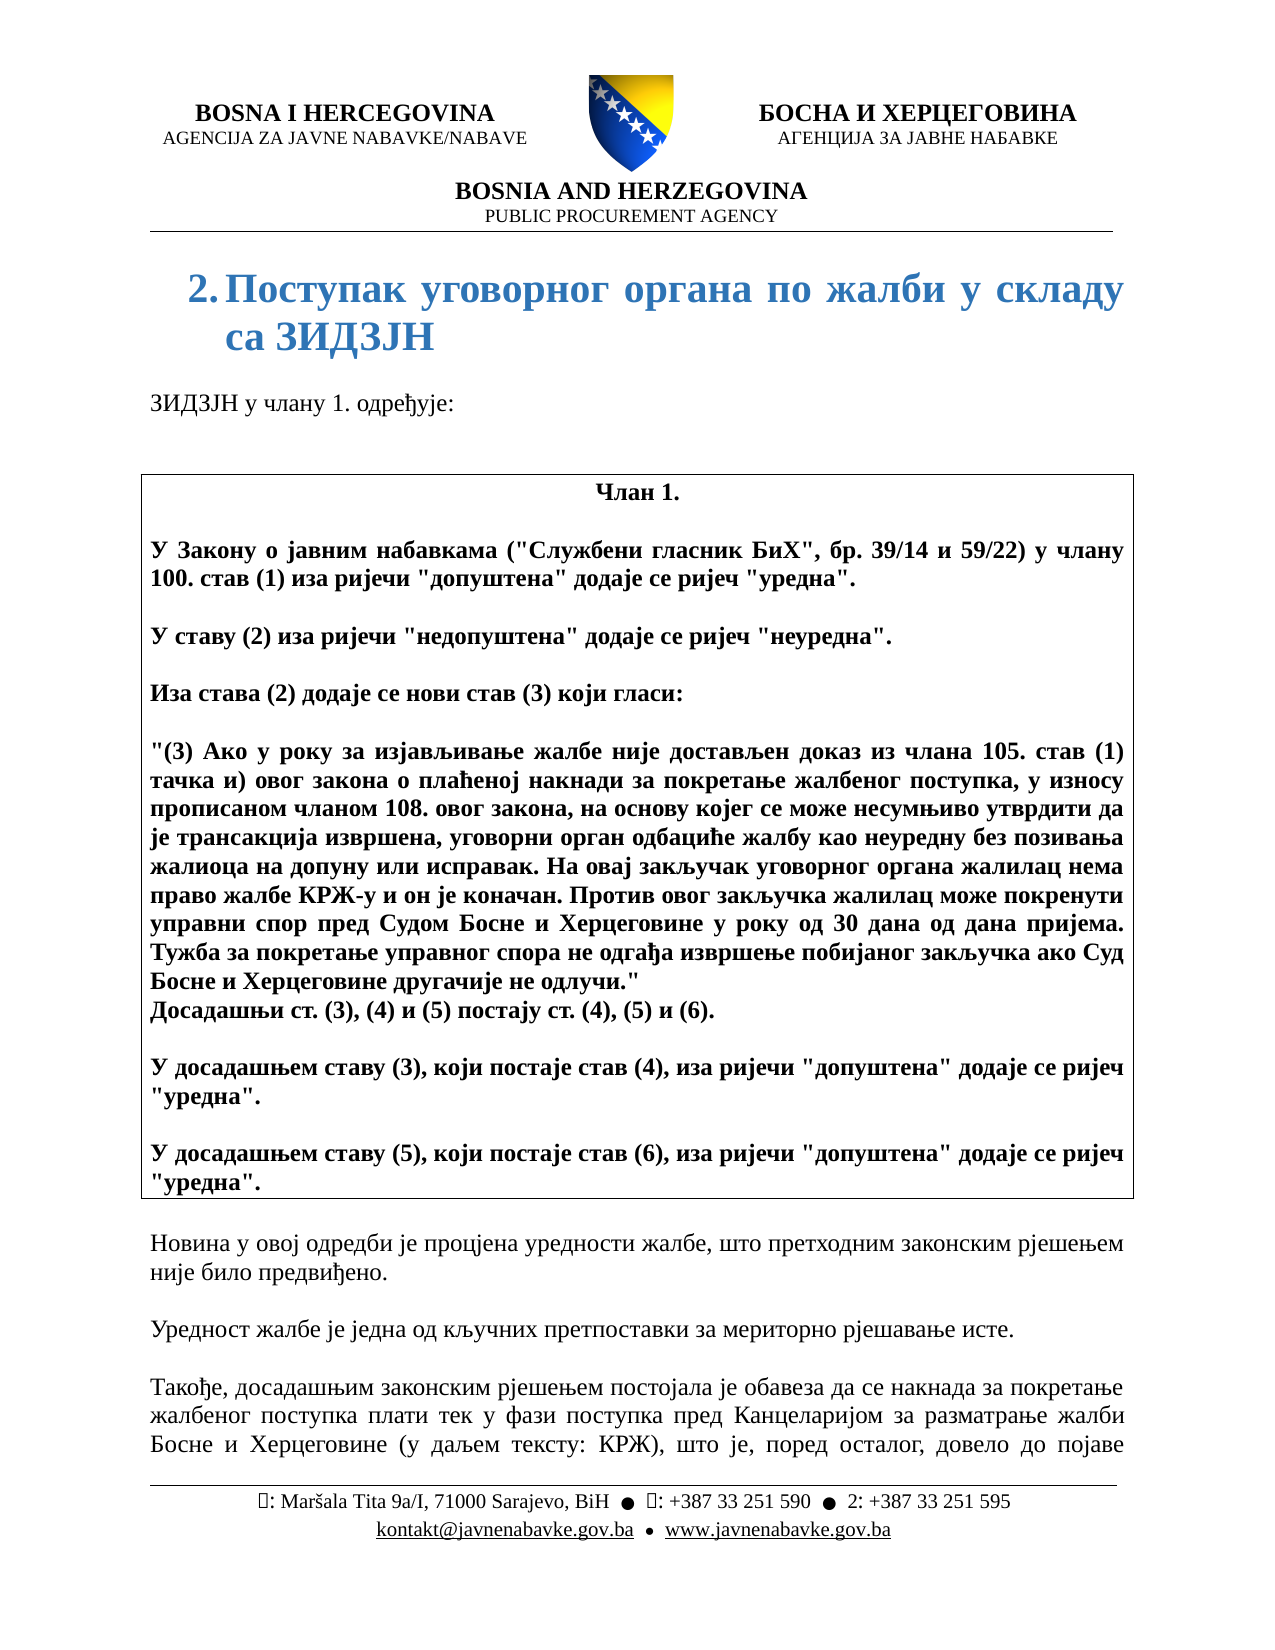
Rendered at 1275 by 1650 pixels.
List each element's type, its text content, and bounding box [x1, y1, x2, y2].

text У ставу (2) иза ријечи "недопуштена" додаје се ријеч "неуредна". [150, 621, 1125, 650]
text Иза става (2) додаје се нови став (3) који гласи: [150, 678, 1125, 707]
text Новина у овој одредби је процјена уредности жалбе, што претходним законским рјешењем није било предвиђено. [150, 1228, 1125, 1285]
text Уредност жалбе је једна од кључних претпоставки за мериторно рјешавање исте. [150, 1314, 1125, 1343]
subtitle Поступак уговорног органа по жалби у складу са ЗИДЗЈН [187, 263, 1125, 359]
picture [588, 75, 674, 172]
text "(3) Ако у року за изјављивање жалбе није достављен доказ из члана 105. став (1) тачка и) овог закона о плаћеној накнади за покретање жалбеног поступка, у износу прописаном чланом 108. овог закона, на основу којег се може несумњиво утврдити да је трансакција извршена, уговорни орган одбациће жалбу као неуредну без позивања жалиоца на допуну или исправак. На овај закључак уговорног органа жалилац нема право жалбе КРЖ-у и он је коначан. Против овог закључка жалилац може покренути управни спор пред Судом Босне и Херцеговине у року од 30 дана од дана пријема. Тужба за покретање управног спора не одгађа извршење побијаног закључка ако Суд Босне и Херцеговине другачије не одлучи." [150, 736, 1125, 995]
text Члан 1. [142, 475, 1133, 506]
text У Закону о јавним набавкама ("Службени гласник БиХ", бр. 39/14 и 59/22) у члану 100. став (1) иза ријечи "допуштена" додаје се ријеч "уредна". [150, 535, 1125, 592]
text У досадашњем ставу (3), који постаје став (4), иза ријечи "допуштена" додаје се ријеч "уредна". [150, 1052, 1125, 1110]
text Досадашњи ст. (3), (4) и (5) постају ст. (4), (5) и (6). [150, 995, 1125, 1023]
text ЗИДЗЈН у члану 1. одређује: [150, 388, 1125, 417]
text У досадашњем ставу (5), који постаје став (6), иза ријечи "допуштена" додаје се ријеч "уредна". [142, 1135, 1133, 1198]
